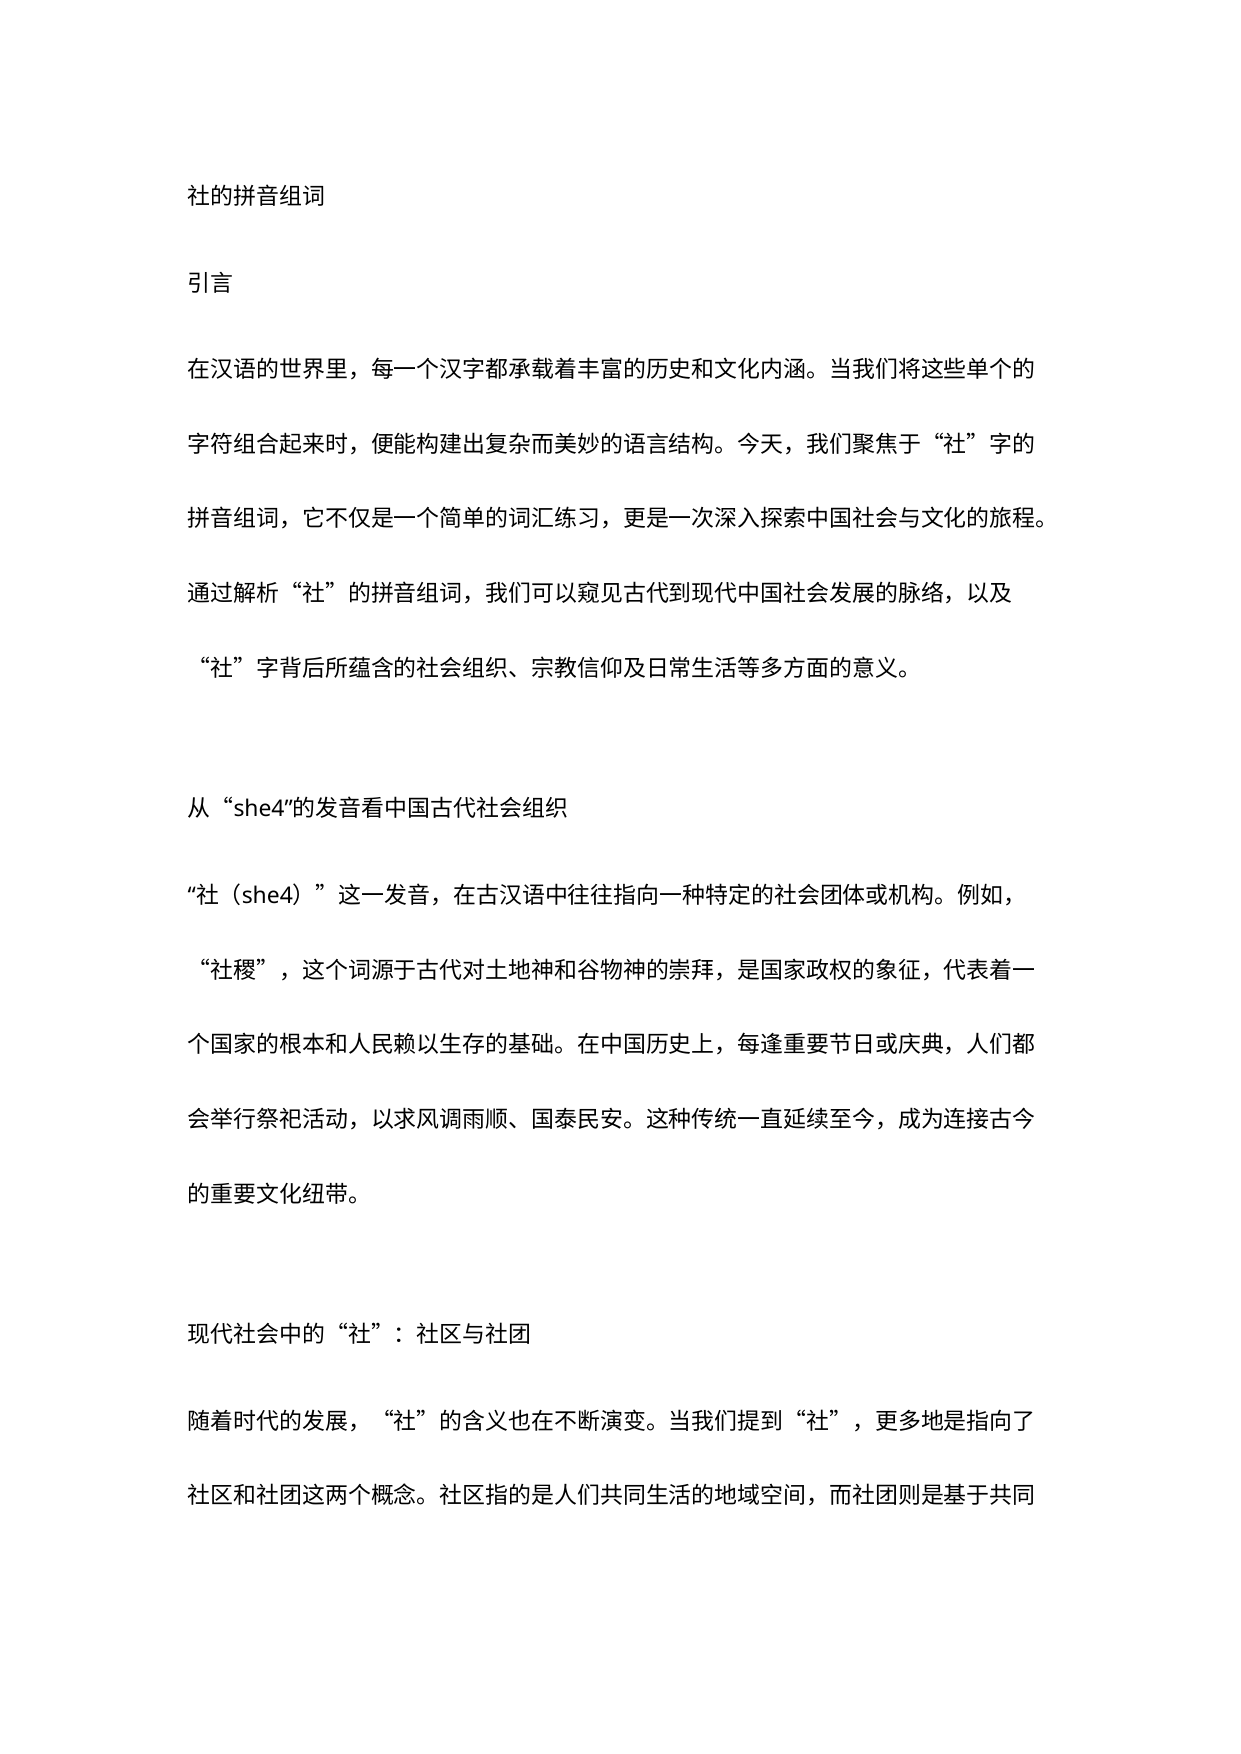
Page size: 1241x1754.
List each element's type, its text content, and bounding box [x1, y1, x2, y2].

text 从“she4”的发音看中国古代社会组织 [187, 774, 1053, 839]
text 现代社会中的“社”：社区与社团 [187, 1300, 1053, 1365]
text 引言 [187, 248, 1053, 313]
text “社（she4）”这一发音，在古汉语中往往指向一种特定的社会团体或机构。例如，“社稷”，这个词源于古代对土地神和谷物神的崇拜，是国家政权的象征，代表着一个国家的根本和人民赖以生存的基础。在中国历史上，每逢重要节日或庆典，人们都会举行祭祀活动，以求风调雨顺、国泰民安。这种传统一直延续至今，成为连接古今的重要文化纽带。 [187, 861, 1053, 1225]
text 社的拼音组词 [187, 162, 1053, 227]
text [187, 1387, 1053, 1526]
text 在汉语的世界里，每一个汉字都承载着丰富的历史和文化内涵。当我们将这些单个的字符组合起来时，便能构建出复杂而美妙的语言结构。今天，我们聚焦于“社”字的拼音组词，它不仅是一个简单的词汇练习，更是一次深入探索中国社会与文化的旅程。通过解析“社”的拼音组词，我们可以窥见古代到现代中国社会发展的脉络，以及“社”字背后所蕴含的社会组织、宗教信仰及日常生活等多方面的意义。 [187, 335, 1053, 699]
